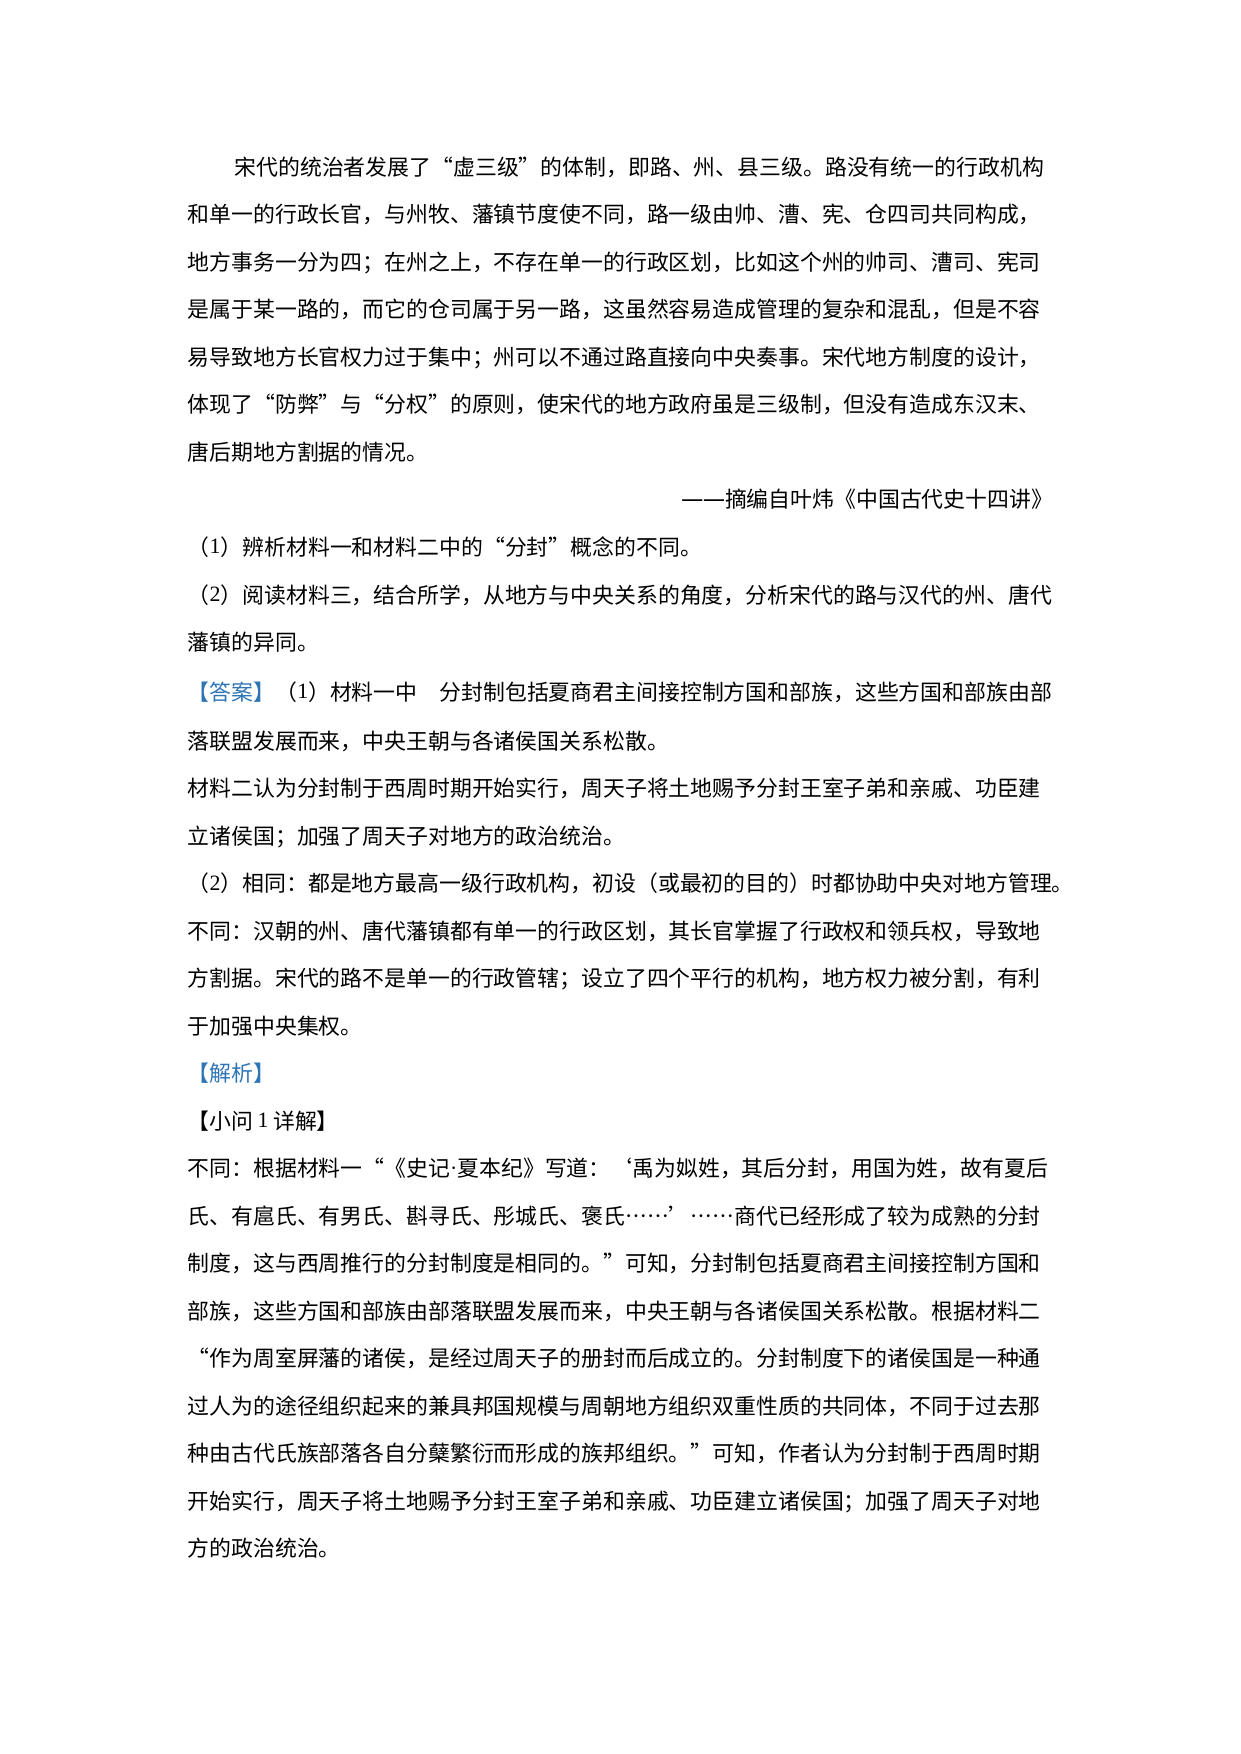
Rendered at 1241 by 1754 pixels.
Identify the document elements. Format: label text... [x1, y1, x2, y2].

text 【答案】（1）材料一中分封制包括夏商君主间接控制方国和部族，这些方国和部族由部落联盟发展而来，中央王朝与各诸侯国关系松散。 [187, 673, 1053, 756]
text 【小问1详解】 [187, 1104, 1053, 1136]
text 不同：根据材料一“《史记·夏本纪》写道：‘禹为姒姓，其后分封，用国为姓，故有夏后氏、有扈氏、有男氏、斟寻氏、彤城氏、褒氏……’……商代已经形成了较为成熟的分封制度，这与西周推行的分封制度是相同的。”可知，分封制包括夏商君主间接控制方国和部族，这些方国和部族由部落联盟发展而来，中央王朝与各诸侯国关系松散。根据材料二“作为周室屏藩的诸侯，是经过周天子的册封而后成立的。分封制度下的诸侯国是一种通过人为的途径组织起来的兼具邦国规模与周朝地方组织双重性质的共同体，不同于过去那种由古代氏族部落各自分蘖繁衍而形成的族邦组织。”可知，作者认为分封制于西周时期开始实行，周天子将土地赐予分封王室子弟和亲戚、功臣建立诸侯国；加强了周天子对地方的政治统治。 [187, 1151, 1053, 1563]
text 材料二认为分封制于西周时期开始实行，周天子将土地赐予分封王室子弟和亲戚、功臣建立诸侯国；加强了周天子对地方的政治统治。 [187, 771, 1053, 851]
text （1）辨析材料一和材料二中的“分封”概念的不同。 [187, 530, 1053, 562]
text （2）相同：都是地方最高一级行政机构，初设（或最初的目的）时都协助中央对地方管理。 [187, 866, 1053, 898]
text 不同：汉朝的州、唐代藩镇都有单一的行政区划，其长官掌握了行政权和领兵权，导致地方割据。宋代的路不是单一的行政管辖；设立了四个平行的机构，地方权力被分割，有利于加强中央集权。 [187, 914, 1053, 1041]
text ——摘编自叶炜《中国古代史十四讲》 [187, 482, 1053, 514]
text 宋代的统治者发展了“虚三级”的体制，即路、州、县三级。路没有统一的行政机构和单一的行政长官，与州牧、藩镇节度使不同，路一级由帅、漕、宪、仓四司共同构成，地方事务一分为四；在州之上，不存在单一的行政区划，比如这个州的帅司、漕司、宪司是属于某一路的，而它的仓司属于另一路，这虽然容易造成管理的复杂和混乱，但是不容易导致地方长官权力过于集中；州可以不通过路直接向中央奏事。宋代地方制度的设计，体现了“防弊”与“分权”的原则，使宋代的地方政府虽是三级制，但没有造成东汉末、唐后期地方割据的情况。 [187, 150, 1053, 467]
text （2）阅读材料三，结合所学，从地方与中央关系的角度，分析宋代的路与汉代的州、唐代藩镇的异同。 [187, 578, 1053, 657]
text 【解析】 [187, 1056, 1053, 1088]
